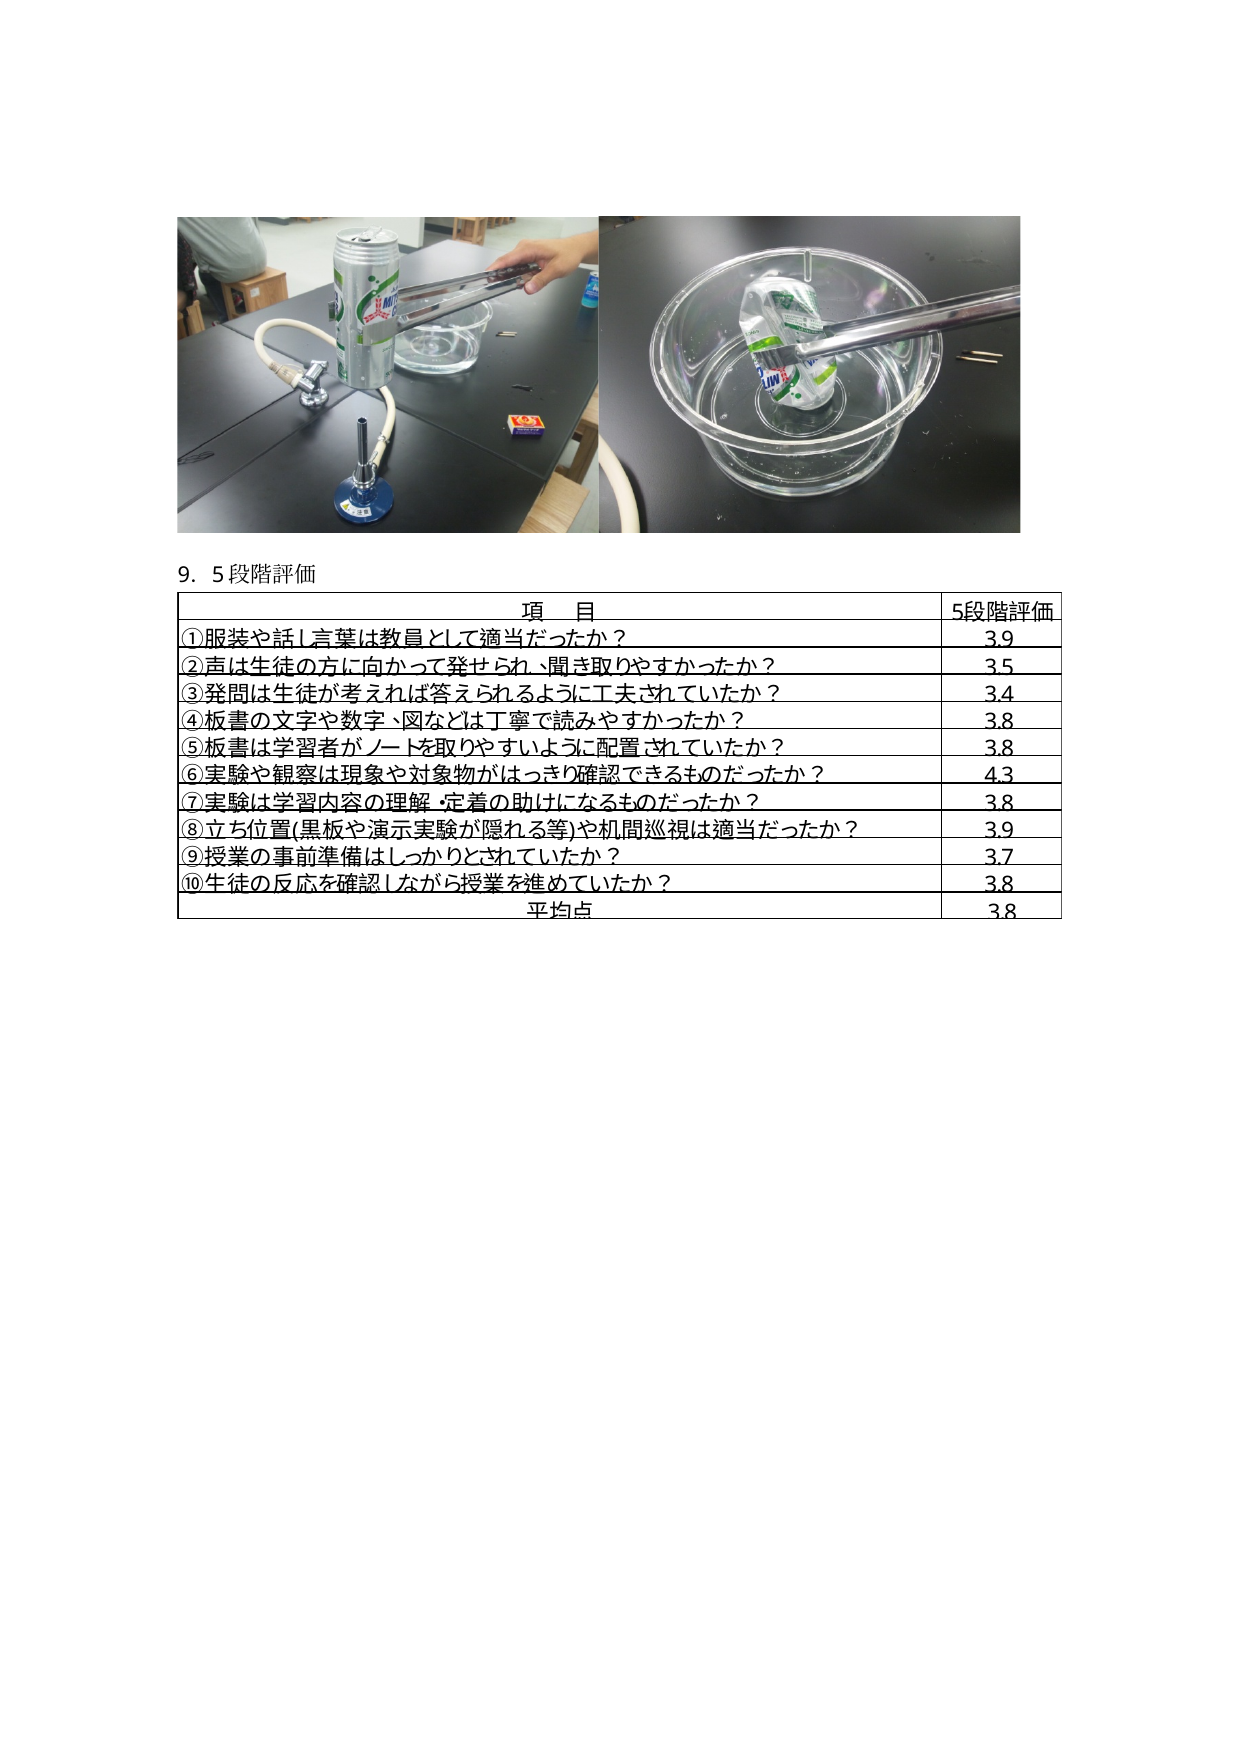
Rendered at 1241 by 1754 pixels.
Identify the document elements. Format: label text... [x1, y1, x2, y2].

picture [177, 216, 1021, 533]
text 9．5段階評価 [177, 554, 1063, 592]
